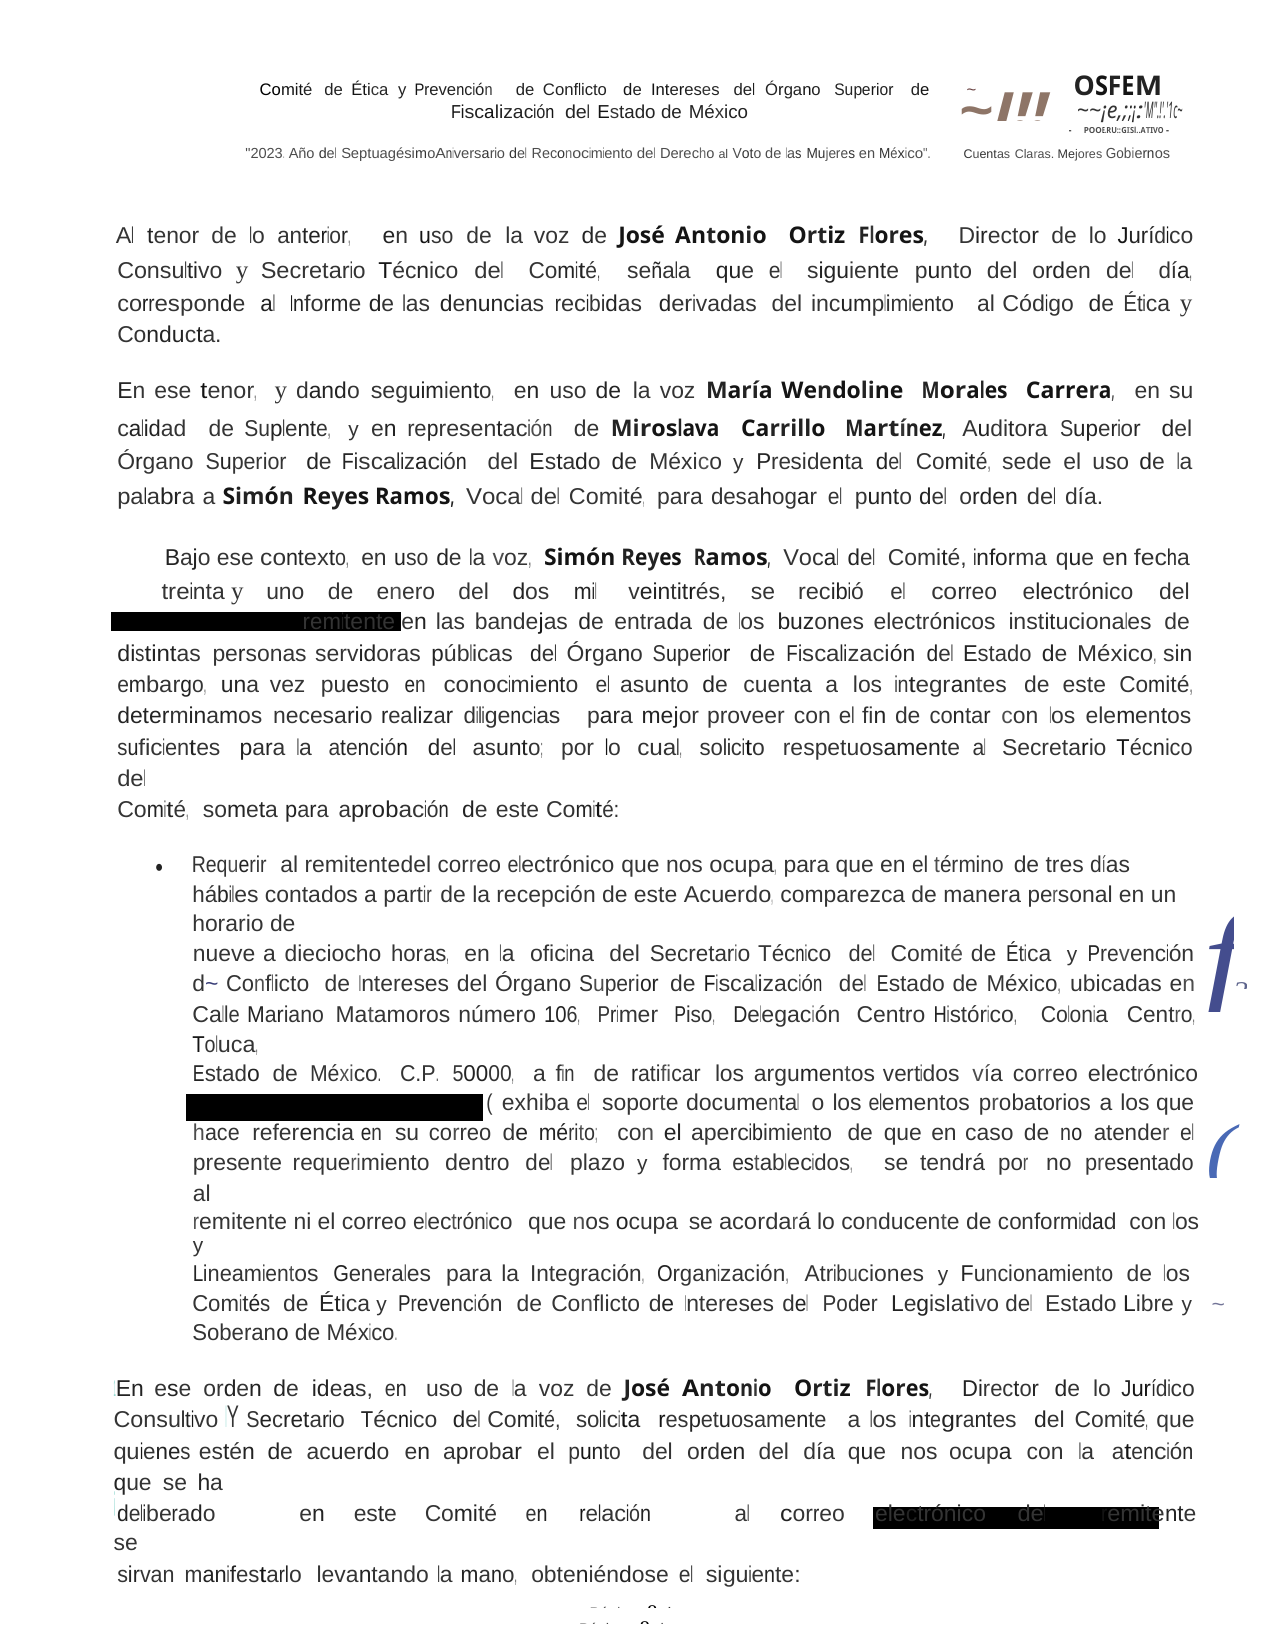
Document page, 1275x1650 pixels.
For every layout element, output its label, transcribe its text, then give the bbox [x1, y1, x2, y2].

text 1En ese orden de ideas, en uso de la voz de José Antonio Ortiz Flores, Director de lo Jurídico Consultivo IY Secretario Técnico del Comité, solicita respetuosamente a los integrantes del Comité, que quienes estén de acuerdo en aprobar el punto del orden del día que nos ocupa con la atención que se ha [113, 1372, 1194, 1497]
text Comité, someta para aprobación de este Comité: [117, 797, 623, 822]
text se acordará lo conducente de conformidad con los [688, 1210, 1267, 1233]
text Fiscalización del Estado de México ~~¡e,;;¡:'M".!'.'1c~ [102, 100, 1182, 123]
text • Requerir al remitentedel correo electrónico que nos ocupa, para que en el término de tres días hábiles contados a partir de la recepción de este Acuerdo, comparezca de manera personal en un horario de [154, 849, 1195, 937]
text Al tenor de lo anterior, en uso de la voz de José Antonio Ortiz Flores, Director de lo Jurídico Consultivo y Secretario Técnico del Comité, señala que el siguiente punto del orden del día, corresponde al Informe de las denuncias recibidas derivadas del incumplimiento al Código de Ética y Conducta. [116, 219, 1193, 347]
text distintas personas servidoras públicas del Órgano Superior de Fiscalización del Estado de México, sin embargo, una vez puesto en conocimiento el asunto de cuenta a los integrantes de este Comité, determinamos necesario realizar diligencias para mejor proveer con el fin de contar con los elementos suficientes para la atención del asunto; por lo cual, solicito respetuosamente al Secretario Técnico del [117, 640, 1192, 791]
text Lineamientos Generales para la Integración, Organización, Atribuciones y Funcionamiento de los Comités de Ética y Prevención de Conflicto de Intereses del Poder Legislativo del Estado Libre y ~ Soberano de México. [192, 1260, 1226, 1346]
text Comité de Ética y Prevención de Conflicto de Intereses del Órgano Superior de ~ OSFEM [102, 71, 1162, 100]
text En ese tenor, y dando seguimiento, en uso de la voz María Wendoline Morales Carrera, en su calidad de Suplente, y en representación de Miroslava Carrillo Martínez, Auditora Superior del Órgano Superior de Fiscalización del Estado de México y Presidenta del Comité, sede el uso de la palabra a Simón Reyes Ramos, Vocal del Comité, para desahogar el punto del orden del día. [117, 374, 1193, 511]
text remitente ni el correo electrónico que nos ocupa y [193, 1210, 685, 1256]
text nueve a dieciocho horas, en la oficina del Secretario Técnico del Comité de Ética y Prevención d~ Conflicto de Intereses del Órgano Superior de Fiscalización del Estado de México, ubicadas en Calle Mariano Matamoros número 106, Primer Piso, Delegación Centro Histórico, Colonia Centro, Toluca, [192, 940, 1195, 1057]
text ( exhiba el soporte documental o los elementos probatorios a los que hace referencia en su correo de mérito; con el apercibimiento de que en caso de no atender el presente requerimiento dentro del plazo y forma establecidos, se tendrá por no presentado al [193, 1089, 1195, 1206]
text "2023. Año del SeptuagésimoAniversario del Reconocimiento del Derecho al Voto de las Mujeres en México". Cuentas Claras. Mejores Gobiernos [102, 145, 1170, 162]
text Bajo ese contexto, en uso de la voz, Simón Reyes Ramos, Vocal del Comité, informa que en fecha treinta y uno de enero del dos mil veintitrés, se recibió el correo electrónico del remitente en las bandejas de entrada de los buzones electrónicos institucionales de [112, 541, 1189, 634]
text Estado de México. C.P. 50000, a fin de ratificar los argumentos vertidos vía correo electrónico [193, 1061, 1267, 1086]
text sirvan manifestarlo levantando la mano, obteniéndose el siguiente: [117, 1561, 802, 1586]
text ¡deliberado en este Comité en relación al correo electrónico del remitente se [113, 1497, 1197, 1555]
